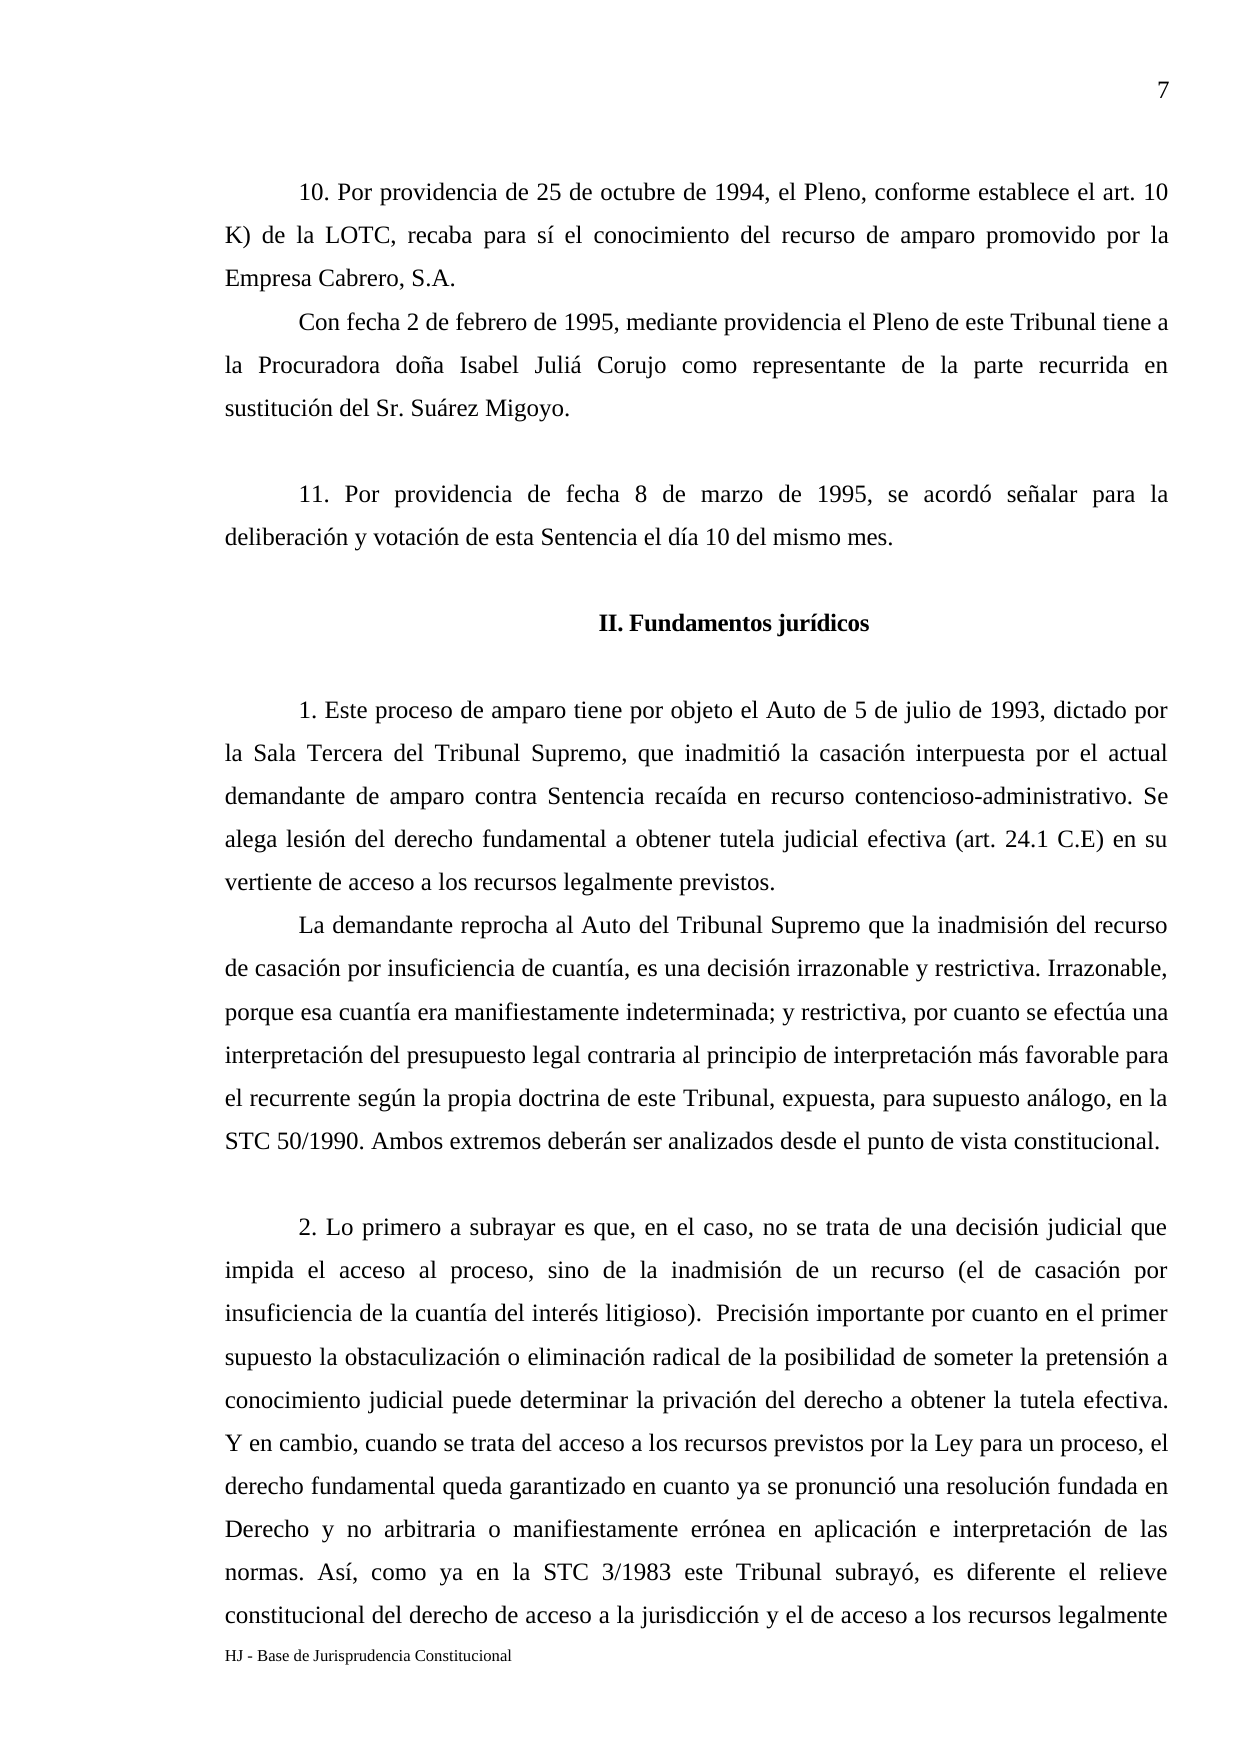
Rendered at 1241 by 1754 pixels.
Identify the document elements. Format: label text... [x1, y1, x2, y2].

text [224, 1212, 1169, 1629]
subtitle II. Fundamentos jurídicos [224, 608, 1169, 637]
text 1. Este proceso de amparo tiene por objeto el Auto de 5 de julio de 1993, dictado por la Sala Tercera del Tribunal Supremo, que inadmitió la casación interpuesta por el actual demandante de amparo contra Sentencia recaída en recurso contencioso-administrativo. Se alega lesión del derecho fundamental a obtener tutela judicial efectiva (art. 24.1 C.E) en su vertiente de acceso a los recursos legalmente previstos. [224, 695, 1169, 896]
text Con fecha 2 de febrero de 1995, mediante providencia el Pleno de este Tribunal tiene a la Procuradora doña Isabel Juliá Corujo como representante de la parte recurrida en sustitución del Sr. Suárez Migoyo. [224, 307, 1169, 422]
text 11. Por providencia de fecha 8 de marzo de 1995, se acordó señalar para la deliberación y votación de esta Sentencia el día 10 del mismo mes. [224, 479, 1169, 551]
text 10. Por providencia de 25 de octubre de 1994, el Pleno, conforme establece el art. 10 K) de la LOTC, recaba para sí el conocimiento del recurso de amparo promovido por la Empresa Cabrero, S.A. [224, 177, 1169, 292]
text La demandante reprocha al Auto del Tribunal Supremo que la inadmisión del recurso de casación por insuficiencia de cuantía, es una decisión irrazonable y restrictiva. Irrazonable, porque esa cuantía era manifiestamente indeterminada; y restrictiva, por cuanto se efectúa una interpretación del presupuesto legal contraria al principio de interpretación más favorable para el recurrente según la propia doctrina de este Tribunal, expuesta, para supuesto análogo, en la STC 50/1990. Ambos extremos deberán ser analizados desde el punto de vista constitucional. [224, 910, 1169, 1155]
